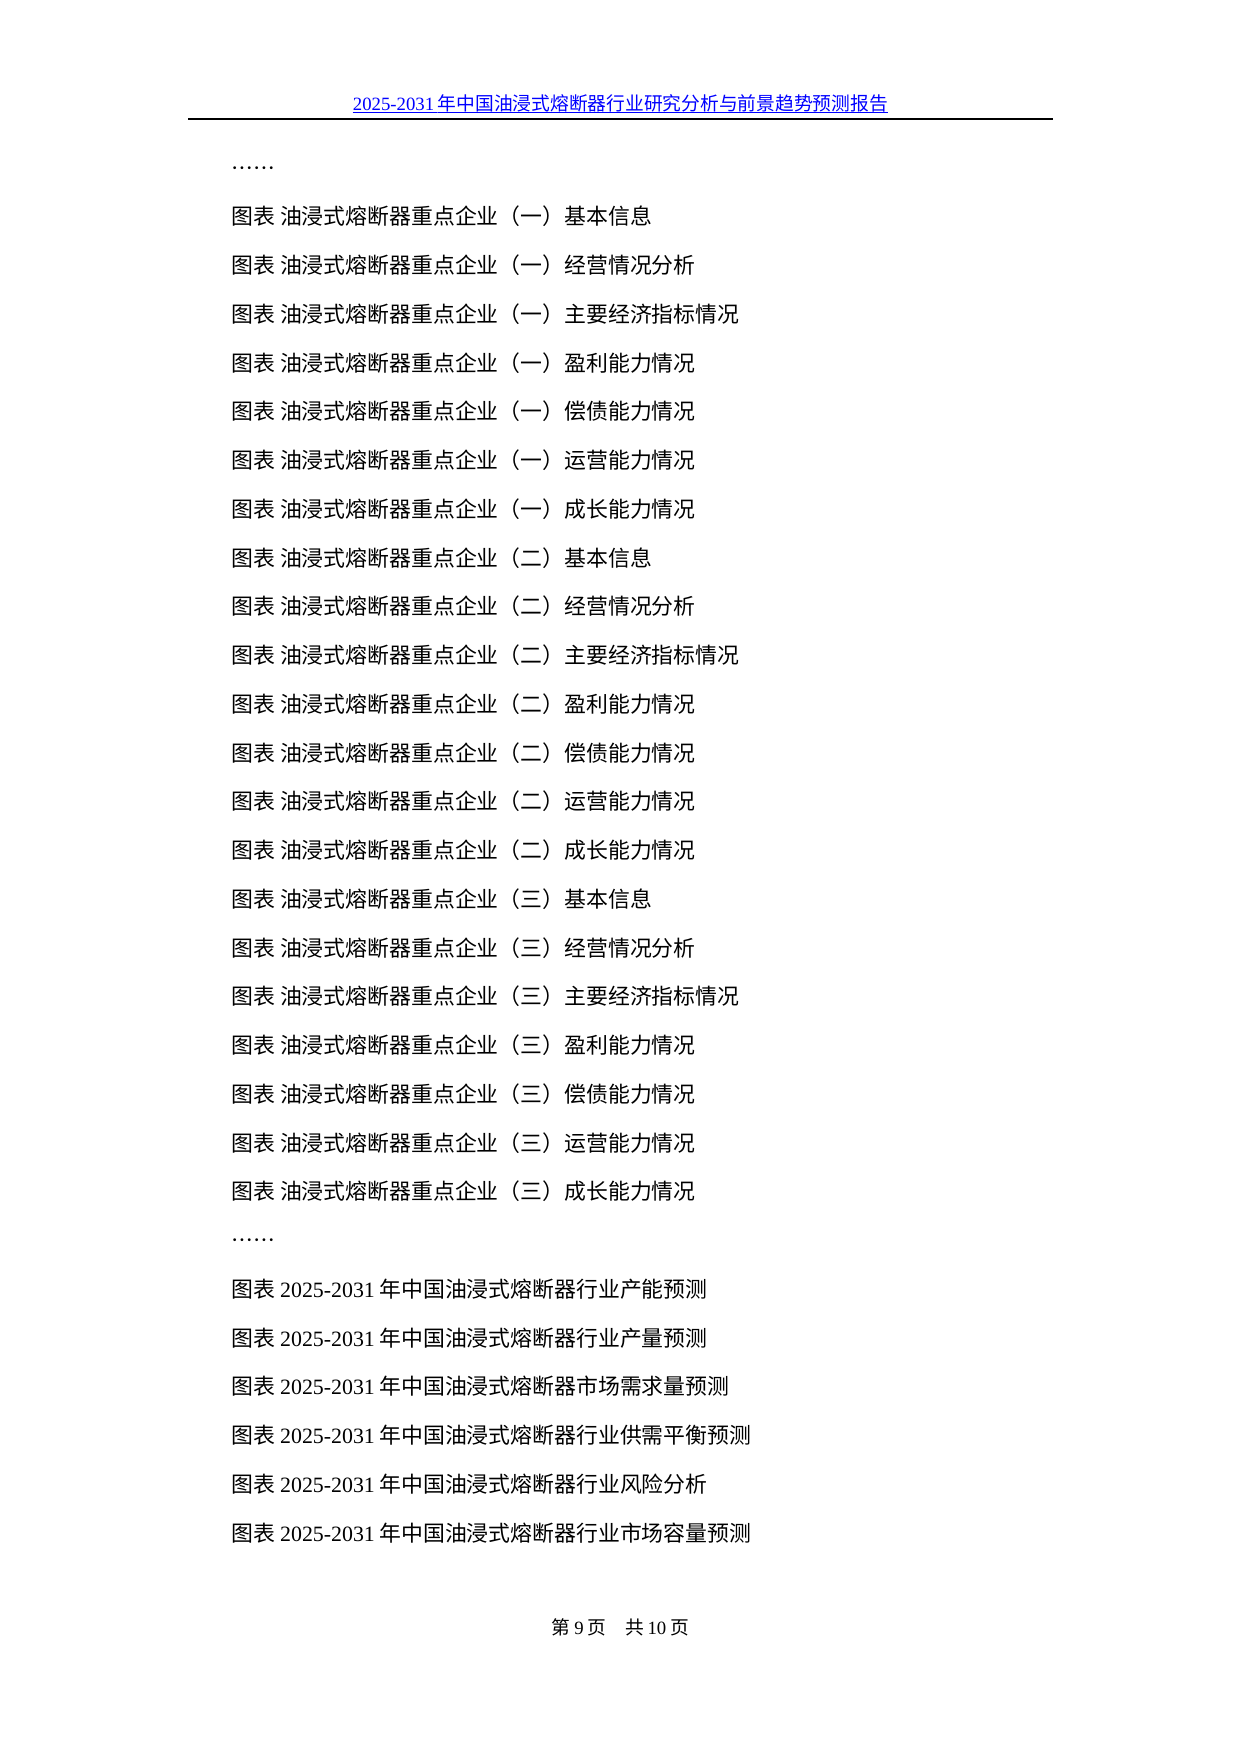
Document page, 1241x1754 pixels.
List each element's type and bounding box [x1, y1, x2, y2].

text [187, 150, 1053, 1548]
